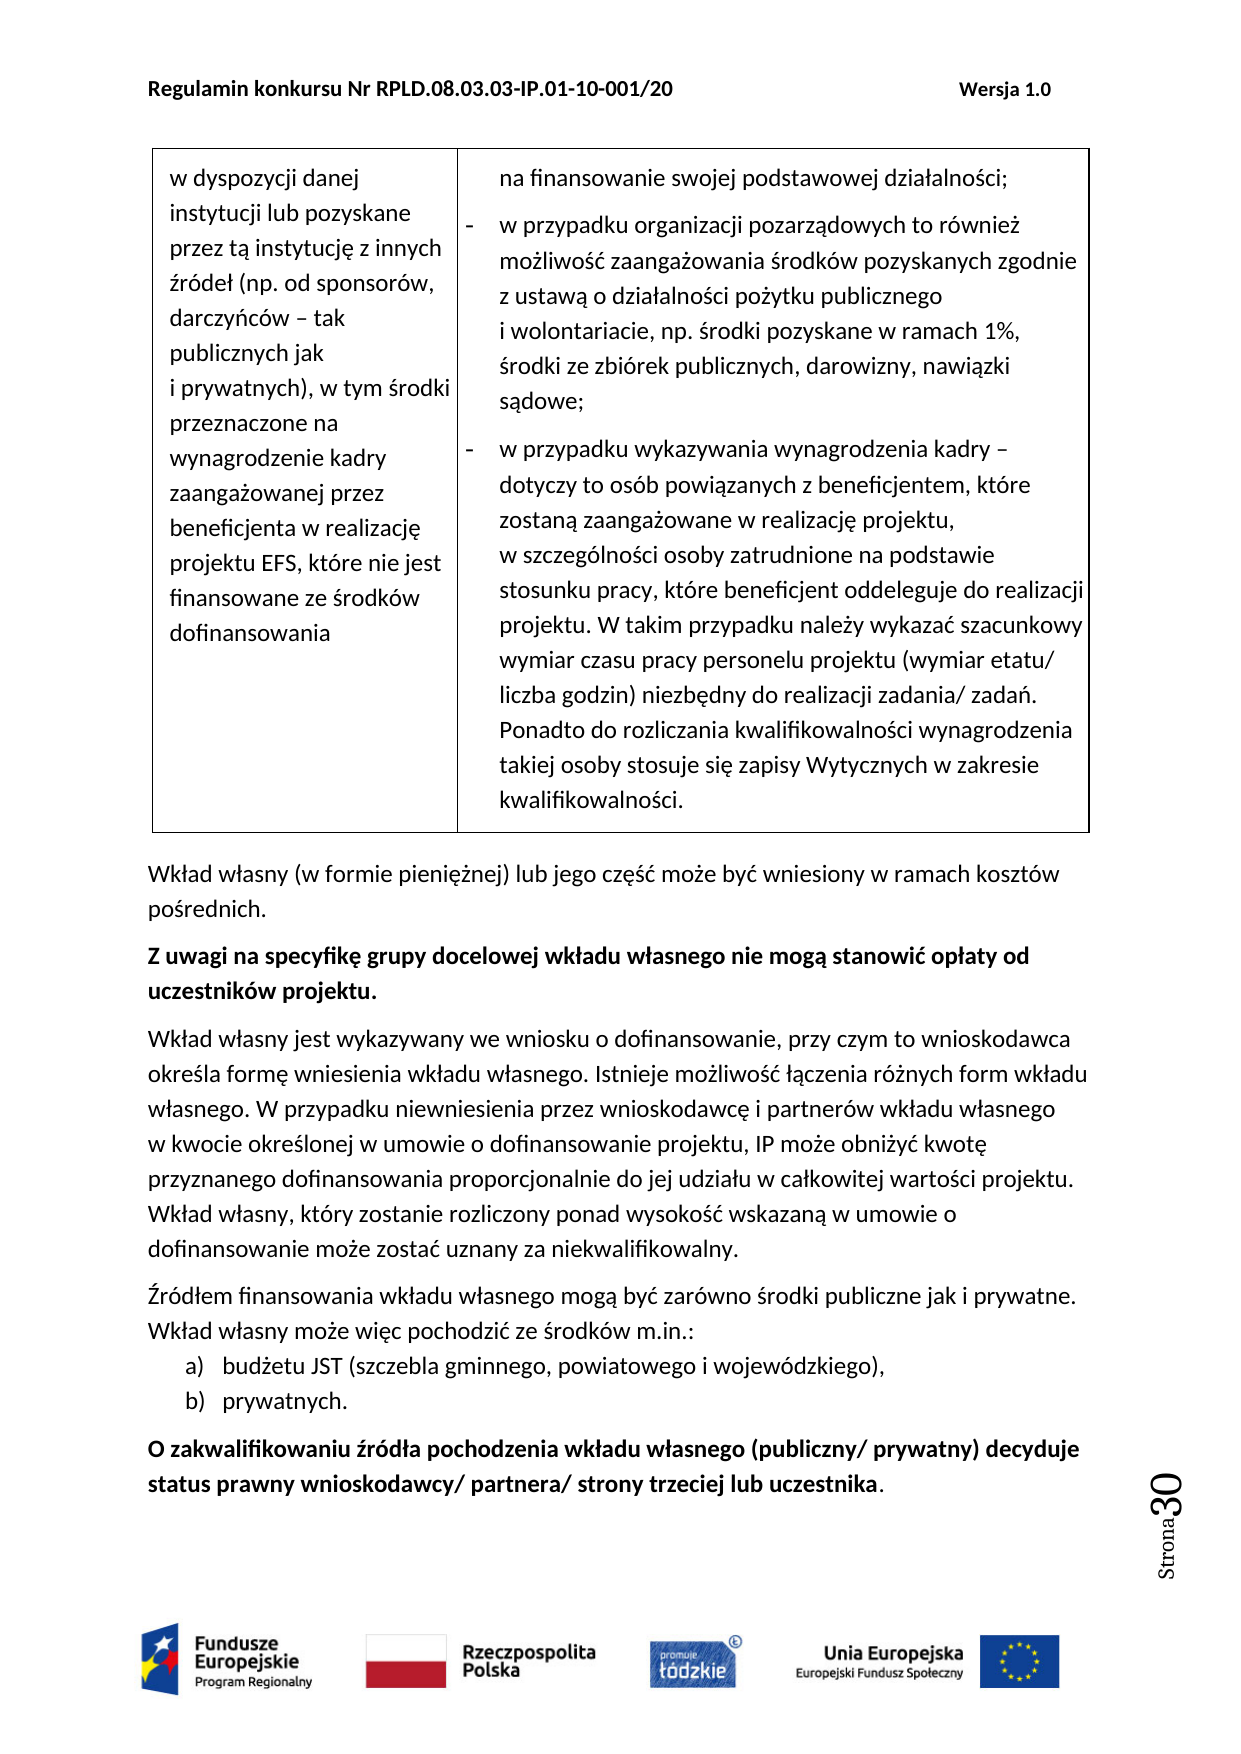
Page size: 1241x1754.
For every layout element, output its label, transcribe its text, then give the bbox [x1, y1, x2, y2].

text O zakwalifikowaniu źródła pochodzenia wkładu własnego (publiczny/ prywatny) decyduje status prawny wnioskodawcy/ partnera/ strony trzeciej lub uczestnika. [148, 1433, 1093, 1498]
text Z uwagi na specyfikę grupy docelowej wkładu własnego nie mogą stanowić opłaty od uczestników projektu. [148, 941, 1093, 1006]
text Źródłem finansowania wkładu własnego mogą być zarówno środki publiczne jak i prywatne. Wkład własny może więc pochodzić ze środków m.in.: [148, 1281, 1093, 1346]
text Wkład własny (w formie pieniężnej) lub jego część może być wniesiony w ramach kosztów pośrednich. [148, 858, 1093, 923]
list prywatnych. [185, 1386, 1093, 1416]
picture [53, 1561, 1105, 1751]
text Wkład własny jest wykazywany we wniosku o dofinansowanie, przy czym to wnioskodawca określa formę wniesienia wkładu własnego. Istnieje możliwość łączenia różnych form wkładu własnego. W przypadku niewniesienia przez wnioskodawcę i partnerów wkładu własnego w kwocie określonej w umowie o dofinansowanie projektu, IP może obniżyć kwotę przyznanego dofinansowania proporcjonalnie do jej udziału w całkowitej wartości projektu. Wkład własny, który zostanie rozliczony ponad wysokość wskazaną w umowie o dofinansowanie może zostać uznany za niekwalifikowalny. [148, 1023, 1093, 1263]
list budżetu JST (szczebla gminnego, powiatowego i wojewódzkiego), [185, 1351, 1093, 1381]
